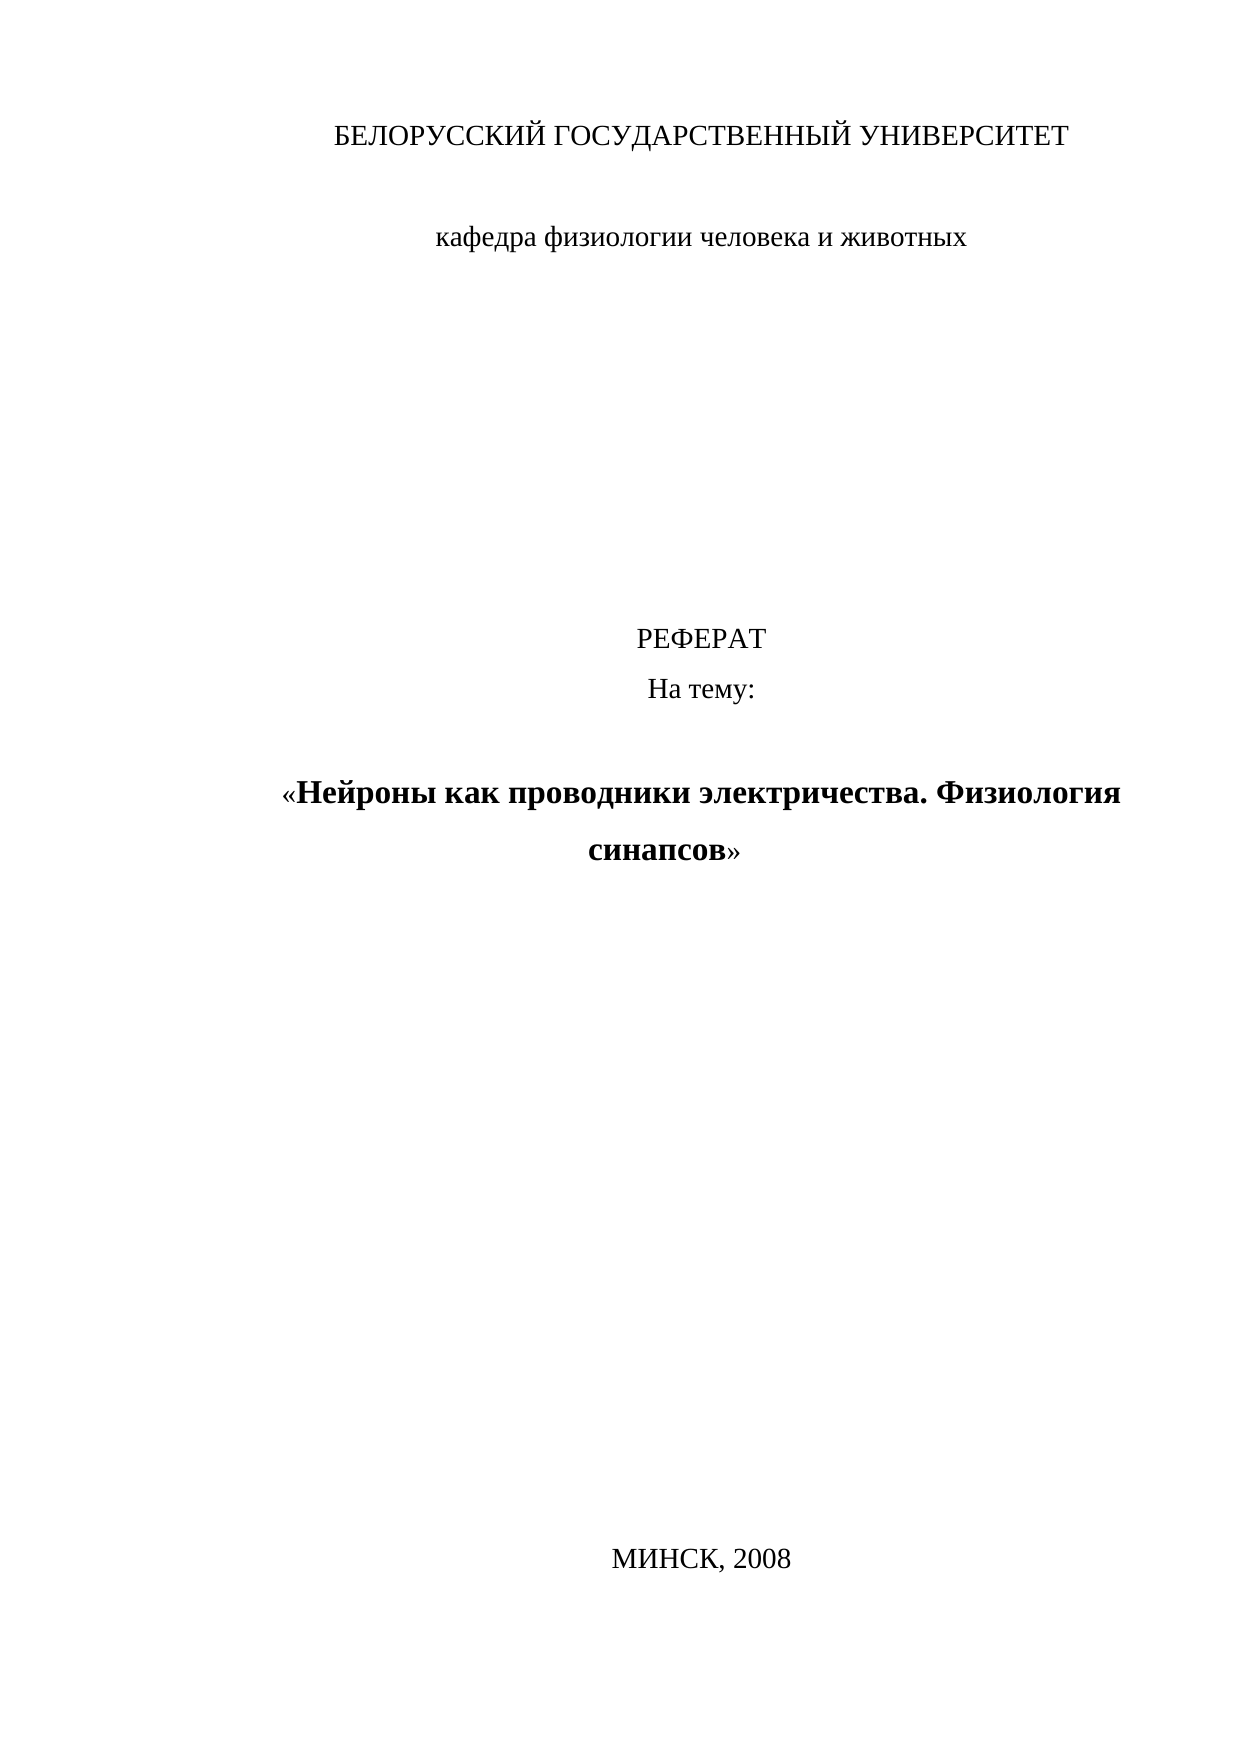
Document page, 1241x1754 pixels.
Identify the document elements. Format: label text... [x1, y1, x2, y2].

text МИНСК, 2008 [177, 1541, 1152, 1575]
text кафедра физиологии человека и животных [177, 219, 1152, 252]
text «Нейроны как проводники электричества. Физиология синапсов» [177, 772, 1152, 868]
text На тему: [177, 672, 1152, 705]
text РЕФЕРАТ [177, 621, 1152, 655]
text БЕЛОРУССКИЙ ГОСУДАРСТВЕННЫЙ УНИВЕРСИТЕТ [177, 118, 1152, 152]
